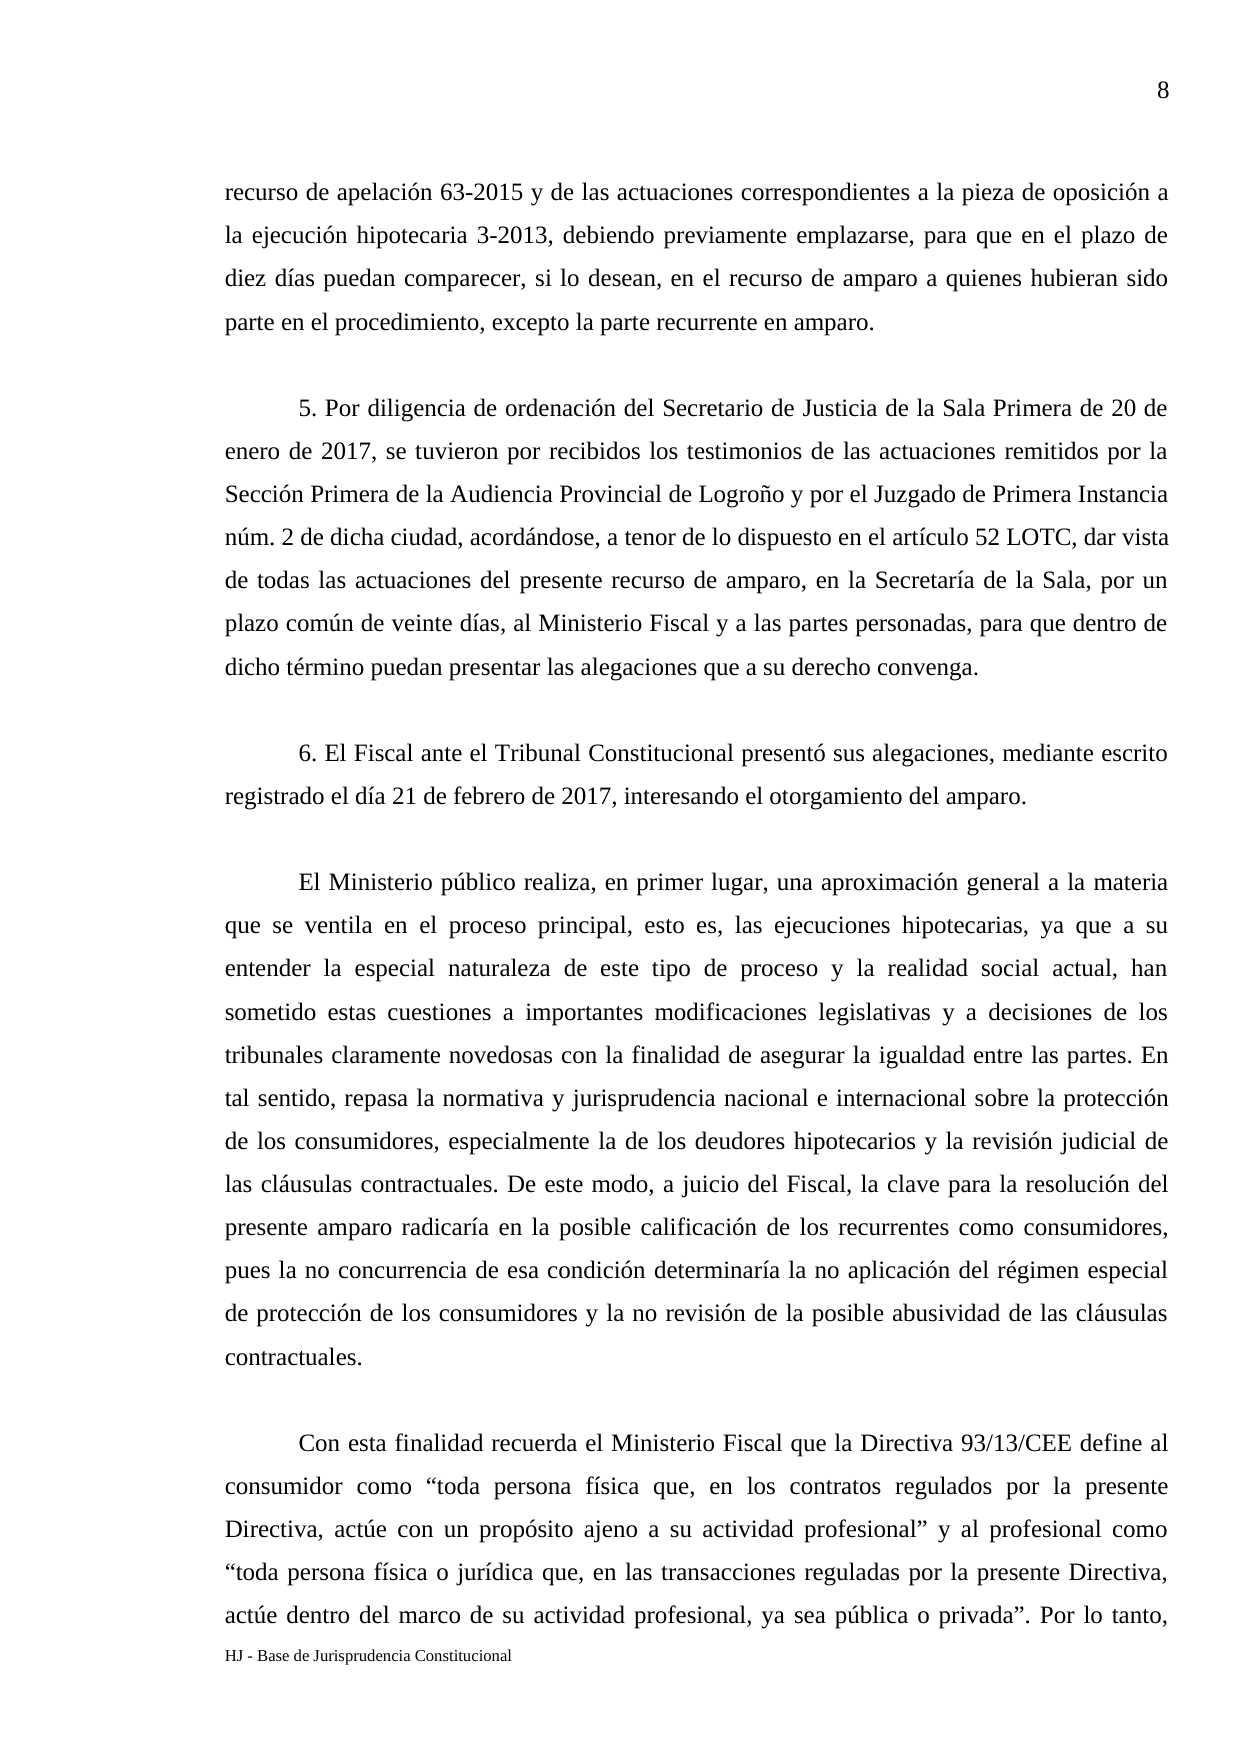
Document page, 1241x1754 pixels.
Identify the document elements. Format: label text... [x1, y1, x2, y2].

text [224, 177, 1169, 335]
text El Ministerio público realiza, en primer lugar, una aproximación general a la materia que se ventila en el proceso principal, esto es, las ejecuciones hipotecarias, ya que a su entender la especial naturaleza de este tipo de proceso y la realidad social actual, han sometido estas cuestiones a importantes modificaciones legislativas y a decisiones de los tribunales claramente novedosas con la finalidad de asegurar la igualdad entre las partes. En tal sentido, repasa la normativa y jurisprudencia nacional e internacional sobre la protección de los consumidores, especialmente la de los deudores hipotecarios y la revisión judicial de las cláusulas contractuales. De este modo, a juicio del Fiscal, la clave para la resolución del presente amparo radicaría en la posible calificación de los recurrentes como consumidores, pues la no concurrencia de esa condición determinaría la no aplicación del régimen especial de protección de los consumidores y la no revisión de la posible abusividad de las cláusulas contractuales. [224, 867, 1169, 1370]
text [224, 1428, 1169, 1629]
text 5. Por diligencia de ordenación del Secretario de Justicia de la Sala Primera de 20 de enero de 2017, se tuvieron por recibidos los testimonios de las actuaciones remitidos por la Sección Primera de la Audiencia Provincial de Logroño y por el Juzgado de Primera Instancia núm. 2 de dicha ciudad, acordándose, a tenor de lo dispuesto en el artículo 52 LOTC, dar vista de todas las actuaciones del presente recurso de amparo, en la Secretaría de la Sala, por un plazo común de veinte días, al Ministerio Fiscal y a las partes personadas, para que dentro de dicho término puedan presentar las alegaciones que a su derecho convenga. [224, 393, 1169, 680]
text 6. El Fiscal ante el Tribunal Constitucional presentó sus alegaciones, mediante escrito registrado el día 21 de febrero de 2017, interesando el otorgamiento del amparo. [224, 738, 1169, 810]
